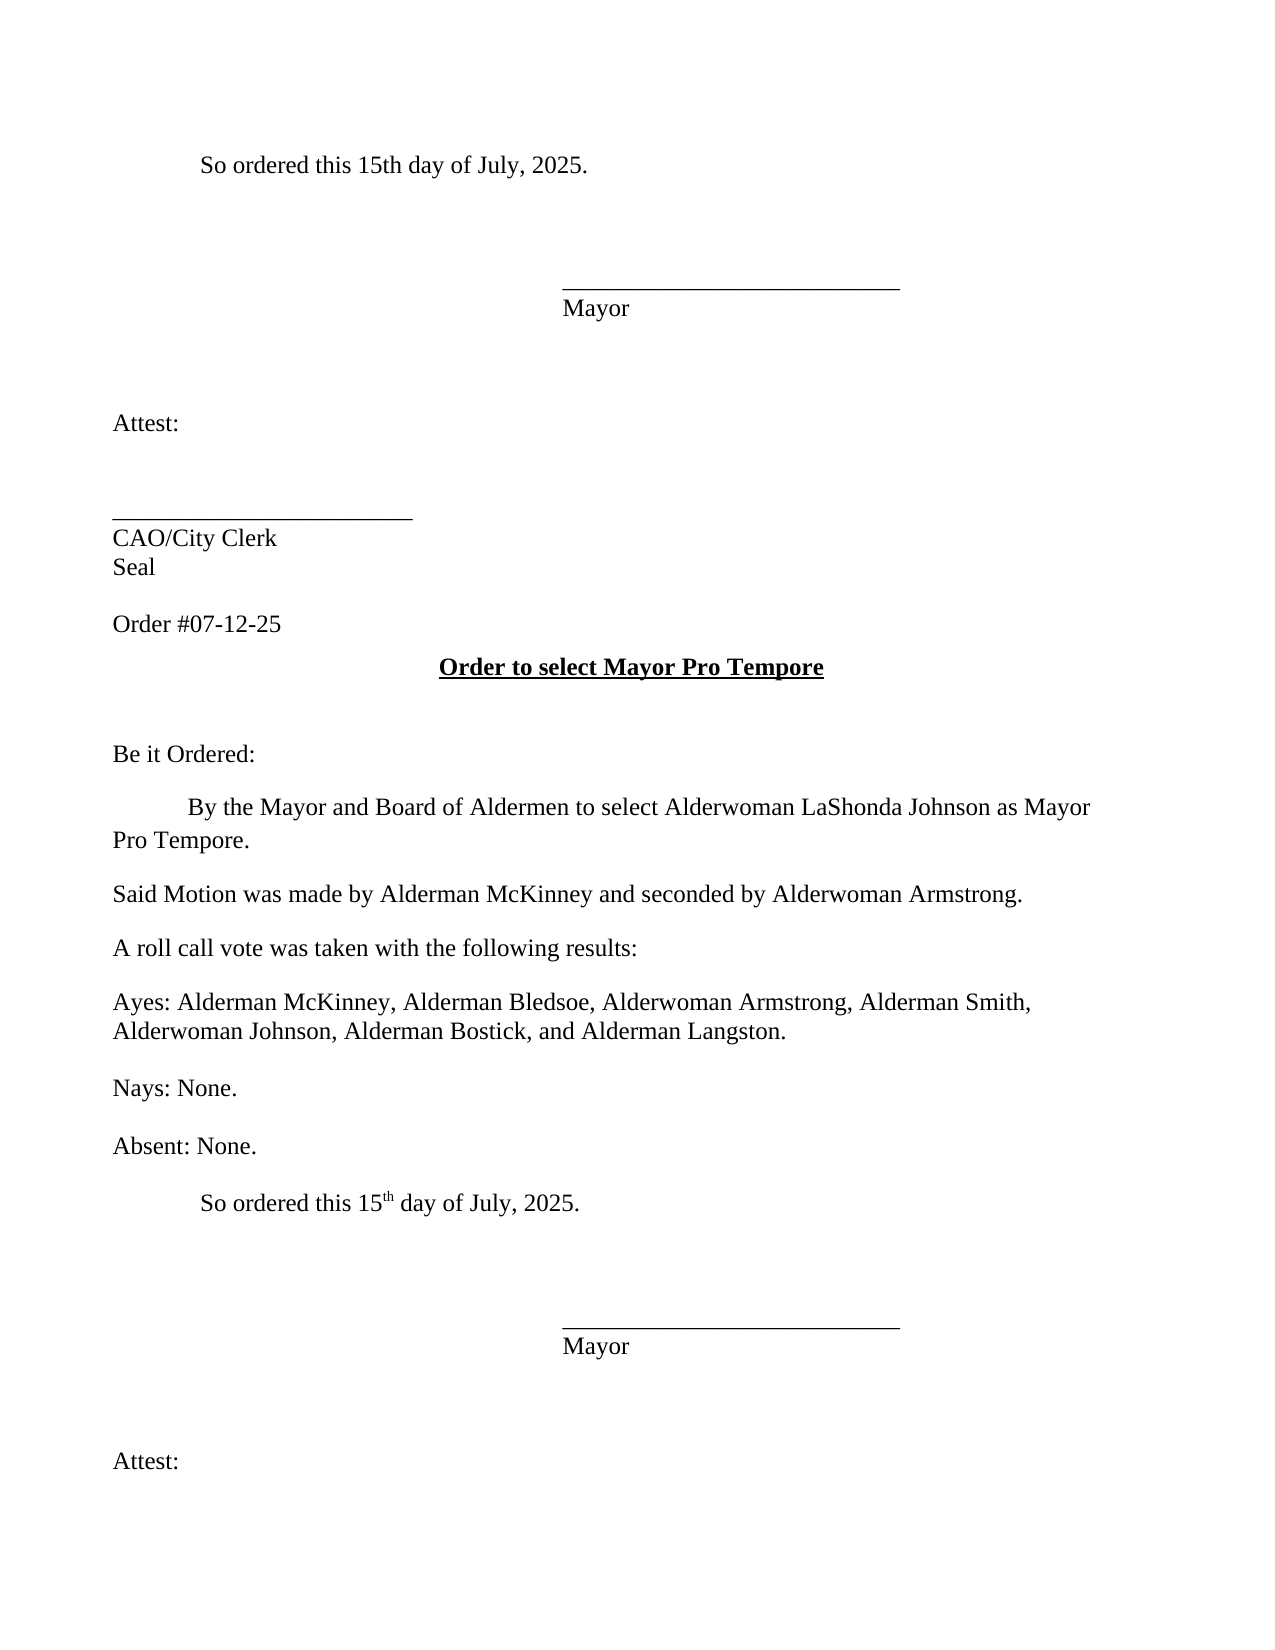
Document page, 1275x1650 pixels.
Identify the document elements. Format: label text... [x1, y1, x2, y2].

text Order #07-12-25 [112, 609, 1125, 638]
text Attest: [112, 1446, 1125, 1475]
text A roll call vote was taken with the following results: [112, 933, 1125, 962]
text ________________________ [112, 494, 1125, 523]
text Mayor [112, 1331, 1125, 1360]
text So ordered this 15th day of July, 2025. [112, 150, 1125, 179]
text Seal [112, 552, 1125, 581]
text Ayes: Alderman McKinney, Alderman Bledsoe, Alderwoman Armstrong, Alderman Smith, Alderwoman Johnson, Alderman Bostick, and Alderman Langston. [112, 987, 1125, 1044]
text So ordered this 15th day of July, 2025. [112, 1188, 1125, 1217]
text Order to select Mayor Pro Tempore [112, 652, 1125, 681]
text Be it Ordered: [112, 739, 1125, 767]
text ___________________________ [112, 264, 1125, 293]
text Mayor [112, 293, 1125, 322]
text CAO/City Clerk [112, 523, 1125, 552]
text Attest: [112, 408, 1125, 437]
text ___________________________ [112, 1303, 1125, 1331]
text Nays: None. [112, 1073, 1125, 1102]
text By the Mayor and Board of Aldermen to select Alderwoman LaShonda Johnson as Mayor Pro Tempore. [112, 792, 1125, 854]
text Said Motion was made by Alderman McKinney and seconded by Alderwoman Armstrong. [112, 879, 1125, 908]
text Absent: None. [112, 1131, 1125, 1159]
